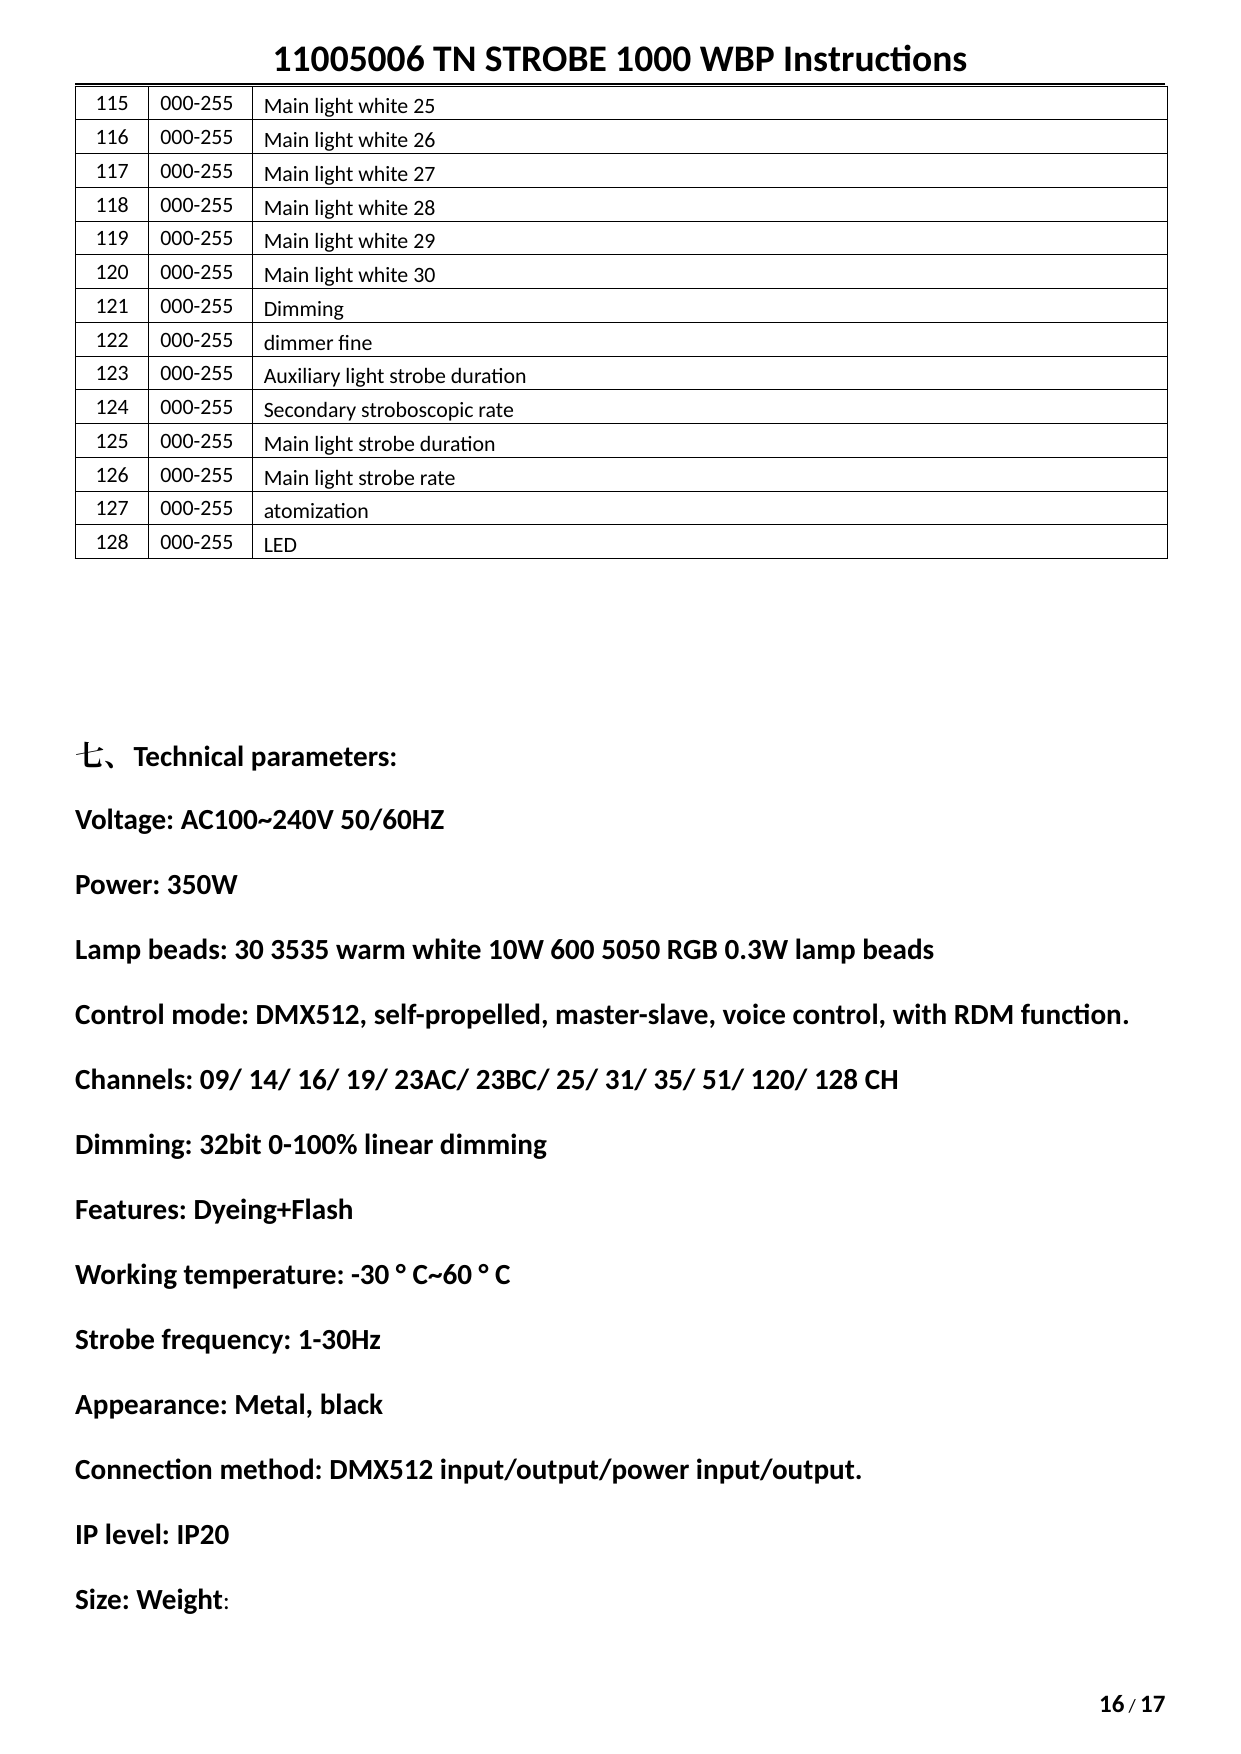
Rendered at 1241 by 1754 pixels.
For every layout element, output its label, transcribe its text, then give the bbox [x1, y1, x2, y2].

table_cell 118 [76, 188, 148, 221]
text Features: Dyeing+Flash [75, 1177, 1165, 1242]
table_cell 000-255 [149, 154, 252, 187]
table_cell 123 [76, 357, 148, 389]
text 七、Technical parameters: [75, 722, 1165, 787]
table_cell Secondary stroboscopic rate [253, 390, 1167, 423]
text Connection method: DMX512 input/output/power input/output. [75, 1437, 1165, 1502]
table_cell 120 [76, 255, 148, 288]
text Working temperature: -30 ° C~60 ° C [75, 1242, 1165, 1307]
table_cell Main light white 28 [253, 188, 1167, 221]
table_cell 119 [76, 222, 148, 254]
table_cell 000-255 [149, 458, 252, 491]
table_cell 128 [76, 525, 148, 558]
table_cell 000-255 [149, 390, 252, 423]
table_cell 000-255 [149, 87, 252, 119]
text Channels: 09/ 14/ 16/ 19/ 23AC/ 23BC/ 25/ 31/ 35/ 51/ 120/ 128 CH [75, 1047, 1165, 1112]
table_cell Main light white 26 [253, 120, 1167, 153]
table_cell Main light strobe duration [253, 424, 1167, 457]
table_cell 000-255 [149, 492, 252, 524]
text Strobe frequency: 1-30Hz [75, 1307, 1165, 1372]
table_cell Main light white 30 [253, 255, 1167, 288]
table_cell 122 [76, 323, 148, 356]
table_cell 000-255 [149, 188, 252, 221]
table_cell 115 [76, 87, 148, 119]
table_cell 000-255 [149, 424, 252, 457]
table_cell 000-255 [149, 255, 252, 288]
text Dimming: 32bit 0-100% linear dimming [75, 1112, 1165, 1177]
table_cell LED [253, 525, 1167, 558]
table_cell 124 [76, 390, 148, 423]
table_cell Auxiliary light strobe duration [253, 357, 1167, 389]
table_cell 121 [76, 289, 148, 322]
table_cell Main light white 27 [253, 154, 1167, 187]
table_cell 000-255 [149, 289, 252, 322]
text Appearance: Metal, black [75, 1372, 1165, 1437]
text Power: 350W [75, 852, 1165, 917]
table_cell Main light white 25 [253, 87, 1167, 119]
table_cell atomization [253, 492, 1167, 524]
table_cell dimmer fine [253, 323, 1167, 356]
table_cell Main light strobe rate [253, 458, 1167, 491]
table_cell 116 [76, 120, 148, 153]
text Voltage: AC100~240V 50/60HZ [75, 787, 1165, 852]
table_cell 000-255 [149, 222, 252, 254]
text Lamp beads: 30 3535 warm white 10W 600 5050 RGB 0.3W lamp beads [75, 917, 1165, 982]
table_cell 125 [76, 424, 148, 457]
text IP level: IP20 [75, 1502, 1165, 1567]
table_cell 000-255 [149, 323, 252, 356]
table_cell Dimming [253, 289, 1167, 322]
table_cell 000-255 [149, 120, 252, 153]
table_cell 000-255 [149, 525, 252, 558]
table_cell Main light white 29 [253, 222, 1167, 254]
table_cell 126 [76, 458, 148, 491]
table_cell 000-255 [149, 357, 252, 389]
text Size: Weight: [75, 1567, 1165, 1632]
table_cell 117 [76, 154, 148, 187]
text Control mode: DMX512, self-propelled, master-slave, voice control, with RDM function. [75, 982, 1165, 1047]
table_cell 127 [76, 492, 148, 524]
